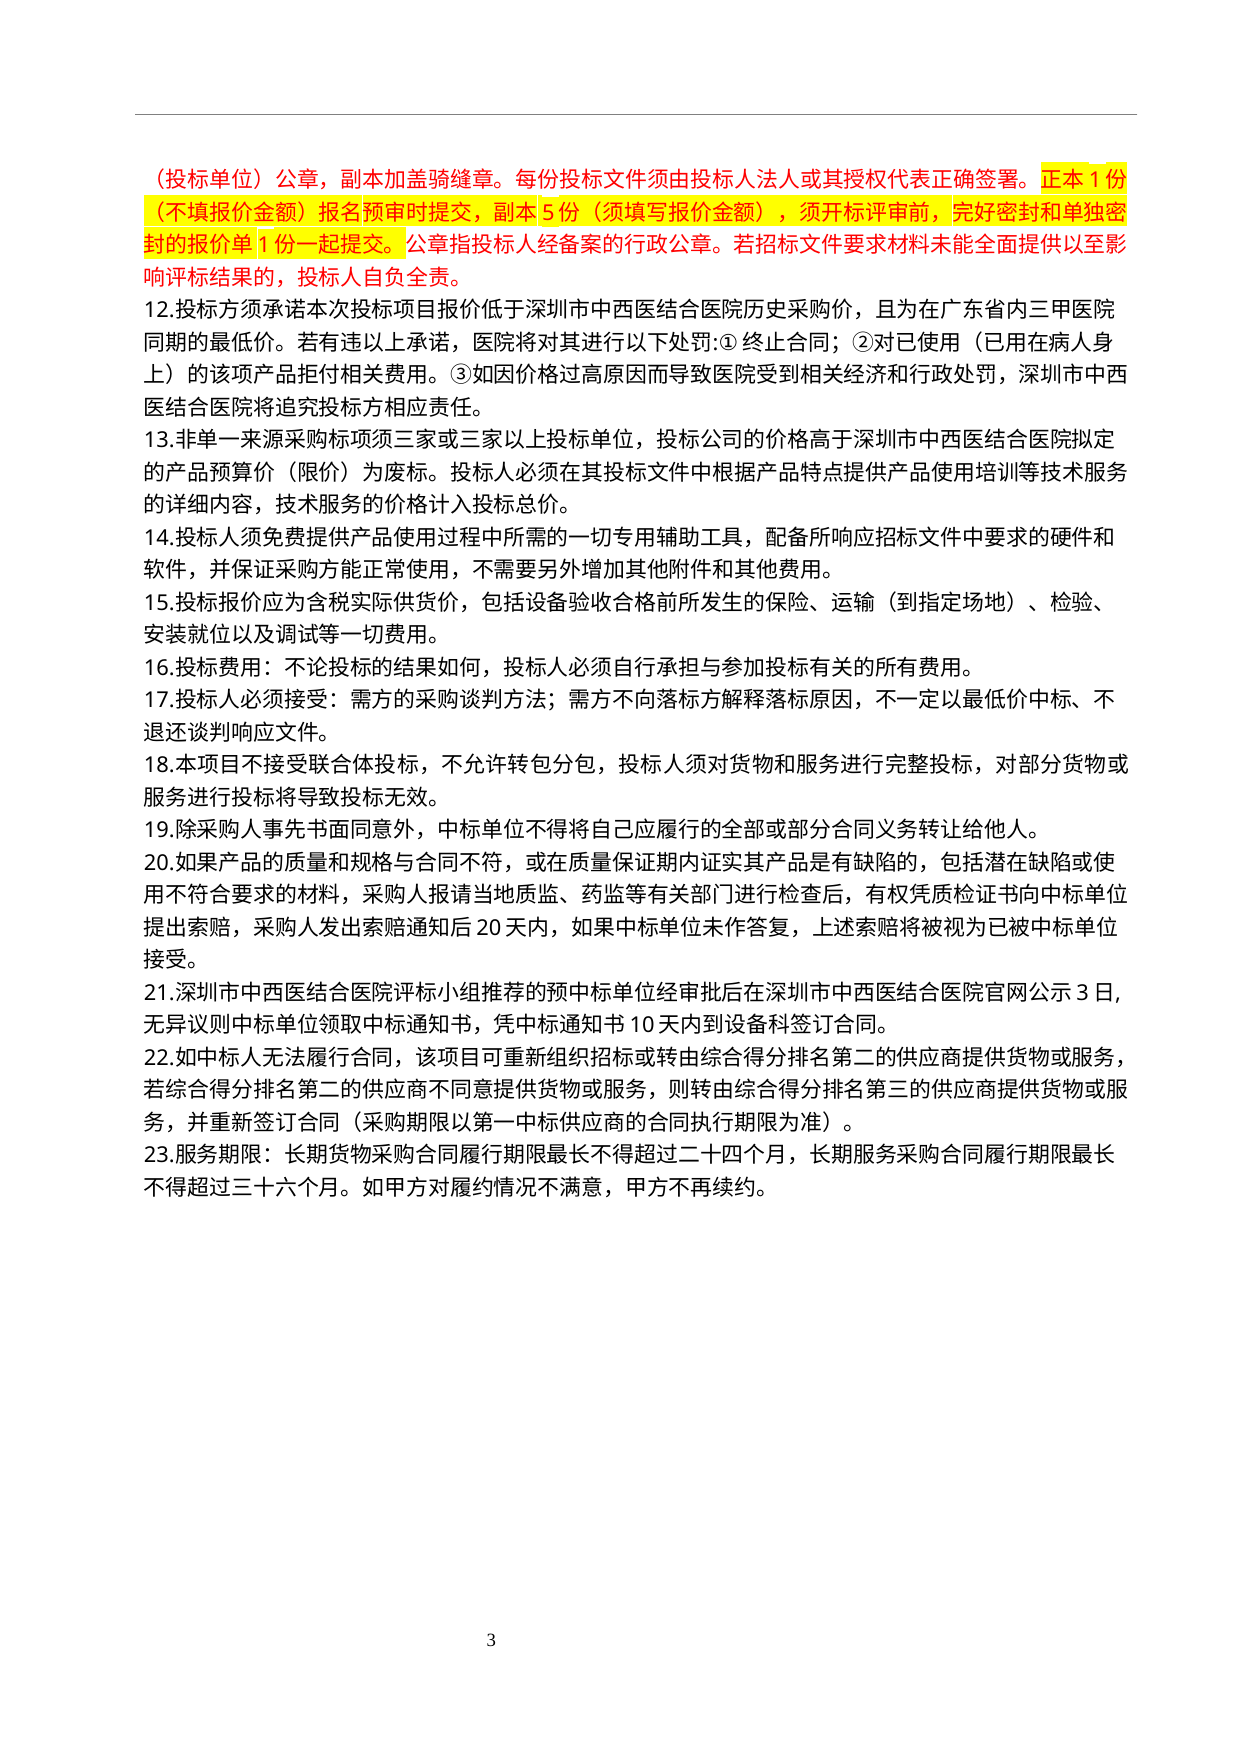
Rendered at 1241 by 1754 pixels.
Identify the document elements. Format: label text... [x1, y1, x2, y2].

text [144, 162, 1129, 292]
text 23.服务期限：长期货物采购合同履行期限最长不得超过二十四个月，长期服务采购合同履行期限最长不得超过三十六个月。如甲方对履约情况不满意，甲方不再续约。 [144, 1137, 1129, 1202]
text 21.深圳市中西医结合医院评标小组推荐的预中标单位经审批后在深圳市中西医结合医院官网公示3日,无异议则中标单位领取中标通知书，凭中标通知书10天内到设备科签订合同。 [144, 974, 1129, 1039]
text 20.如果产品的质量和规格与合同不符，或在质量保证期内证实其产品是有缺陷的，包括潜在缺陷或使用不符合要求的材料，采购人报请当地质监、药监等有关部门进行检查后，有权凭质检证书向中标单位提出索赔，采购人发出索赔通知后20天内，如果中标单位未作答复，上述索赔将被视为已被中标单位接受。 [144, 844, 1129, 974]
text 15.投标报价应为含税实际供货价，包括设备验收合格前所发生的保险、运输（到指定场地）、检验、安装就位以及调试等一切费用。 [144, 584, 1129, 649]
text 18.本项目不接受联合体投标，不允许转包分包，投标人须对货物和服务进行完整投标，对部分货物或服务进行投标将导致投标无效。 [144, 747, 1129, 812]
text 14.投标人须免费提供产品使用过程中所需的一切专用辅助工具，配备所响应招标文件中要求的硬件和软件，并保证采购方能正常使用，不需要另外增加其他附件和其他费用。 [144, 519, 1129, 584]
text 16.投标费用：不论投标的结果如何，投标人必须自行承担与参加投标有关的所有费用。 [144, 649, 1129, 682]
text 22.如中标人无法履行合同，该项目可重新组织招标或转由综合得分排名第二的供应商提供货物或服务，若综合得分排名第二的供应商不同意提供货物或服务，则转由综合得分排名第三的供应商提供货物或服务，并重新签订合同（采购期限以第一中标供应商的合同执行期限为准）。 [144, 1039, 1129, 1137]
text 12.投标方须承诺本次投标项目报价低于深圳市中西医结合医院历史采购价，且为在广东省内三甲医院同期的最低价。若有违以上承诺，医院将对其进行以下处罚:①终止合同；②对已使用（已用在病人身上）的该项产品拒付相关费用。③如因价格过高原因而导致医院受到相关经济和行政处罚，深圳市中西医结合医院将追究投标方相应责任。 [144, 292, 1129, 422]
text 17.投标人必须接受：需方的采购谈判方法；需方不向落标方解释落标原因，不一定以最低价中标、不退还谈判响应文件。 [144, 682, 1129, 747]
text 19.除采购人事先书面同意外，中标单位不得将自己应履行的全部或部分合同义务转让给他人。 [144, 812, 1129, 844]
text 13.非单一来源采购标项须三家或三家以上投标单位，投标公司的价格高于深圳市中西医结合医院拟定的产品预算价（限价）为废标。投标人必须在其投标文件中根据产品特点提供产品使用培训等技术服务的详细内容，技术服务的价格计入投标总价。 [144, 422, 1129, 519]
